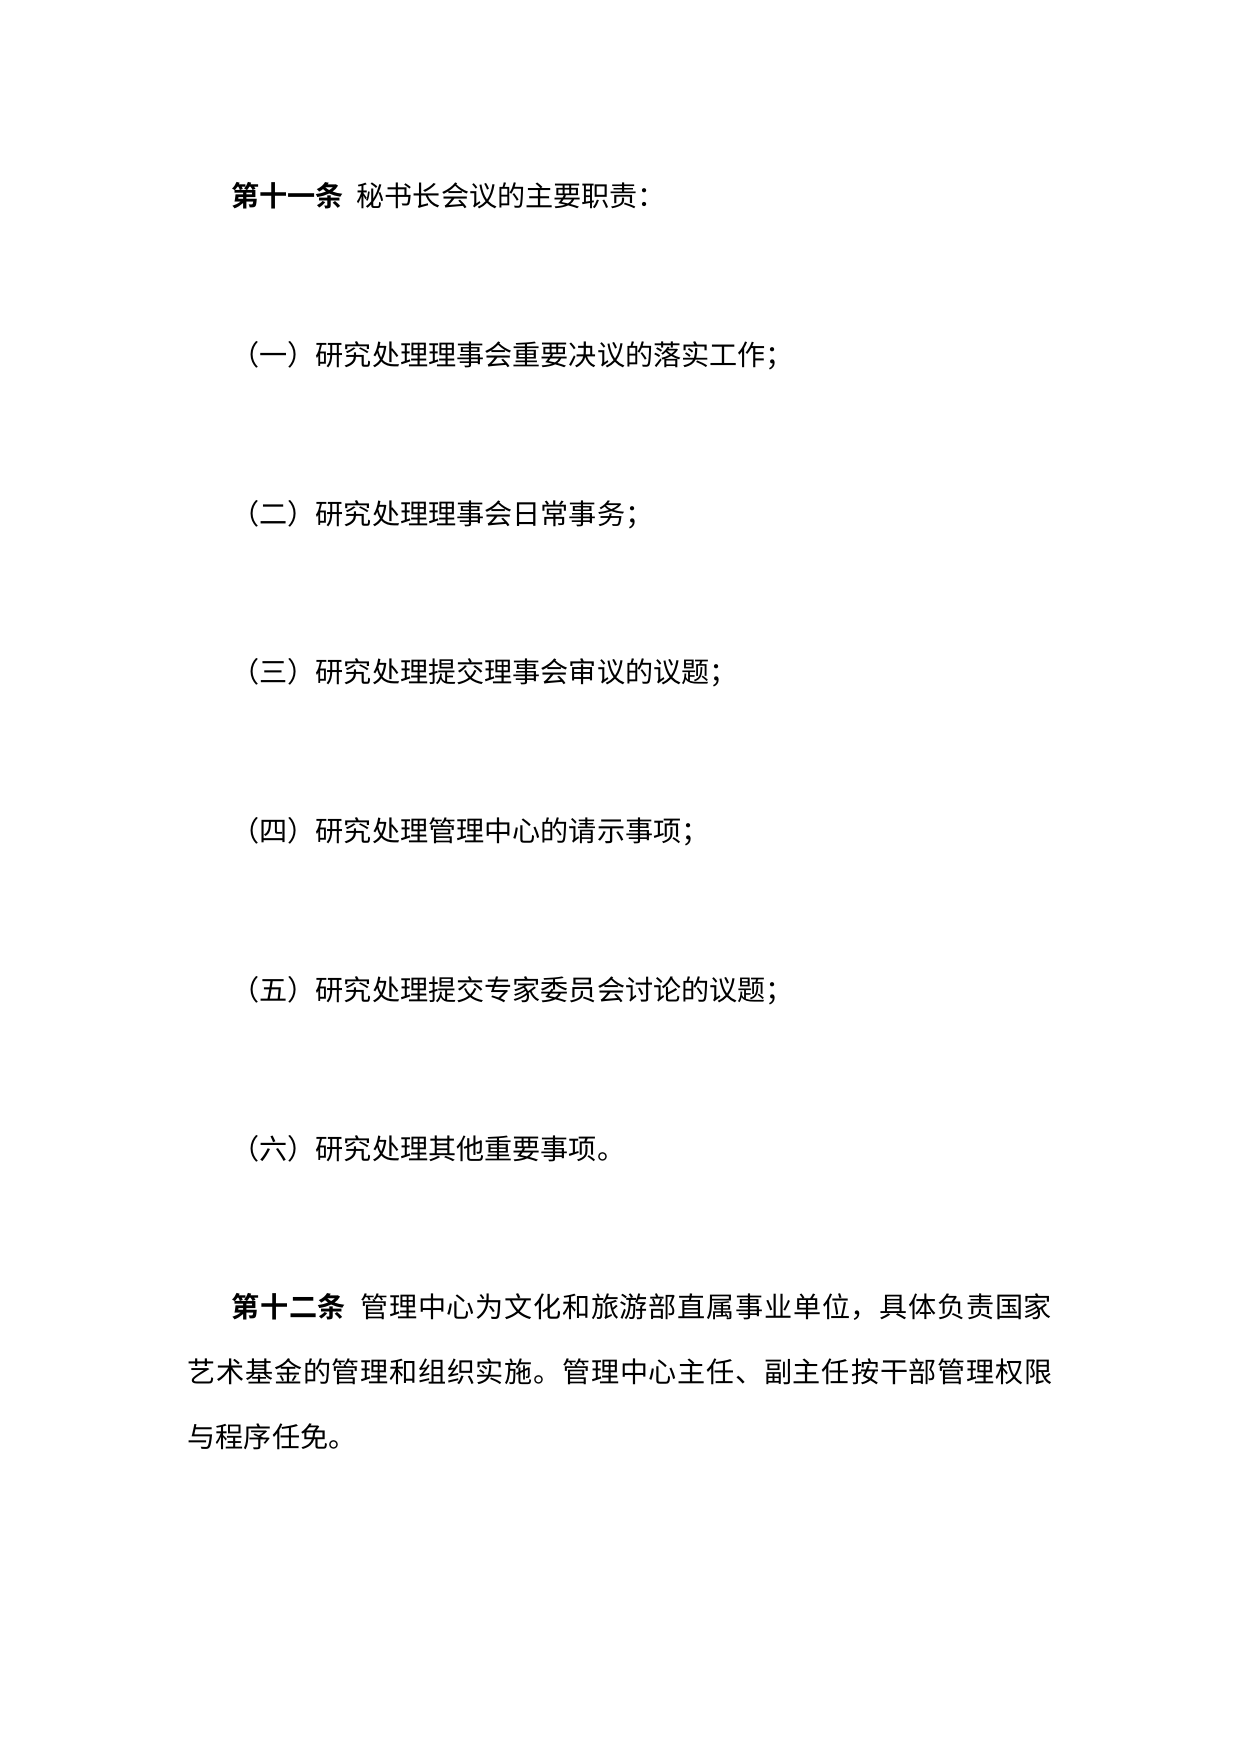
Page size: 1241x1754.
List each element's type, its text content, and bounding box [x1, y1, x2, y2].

text （三）研究处理提交理事会审议的议题； [187, 638, 1053, 703]
text （二）研究处理理事会日常事务； [187, 479, 1053, 544]
text （五）研究处理提交专家委员会讨论的议题； [187, 956, 1053, 1021]
text （四）研究处理管理中心的请示事项； [187, 797, 1053, 862]
text 第十二条 管理中心为文化和旅游部直属事业单位，具体负责国家艺术基金的管理和组织实施。管理中心主任、副主任按干部管理权限与程序任免。 [187, 1273, 1053, 1468]
text 第十一条 秘书长会议的主要职责： [187, 162, 1053, 227]
text （一）研究处理理事会重要决议的落实工作； [187, 321, 1053, 386]
text （六）研究处理其他重要事项。 [187, 1114, 1053, 1179]
